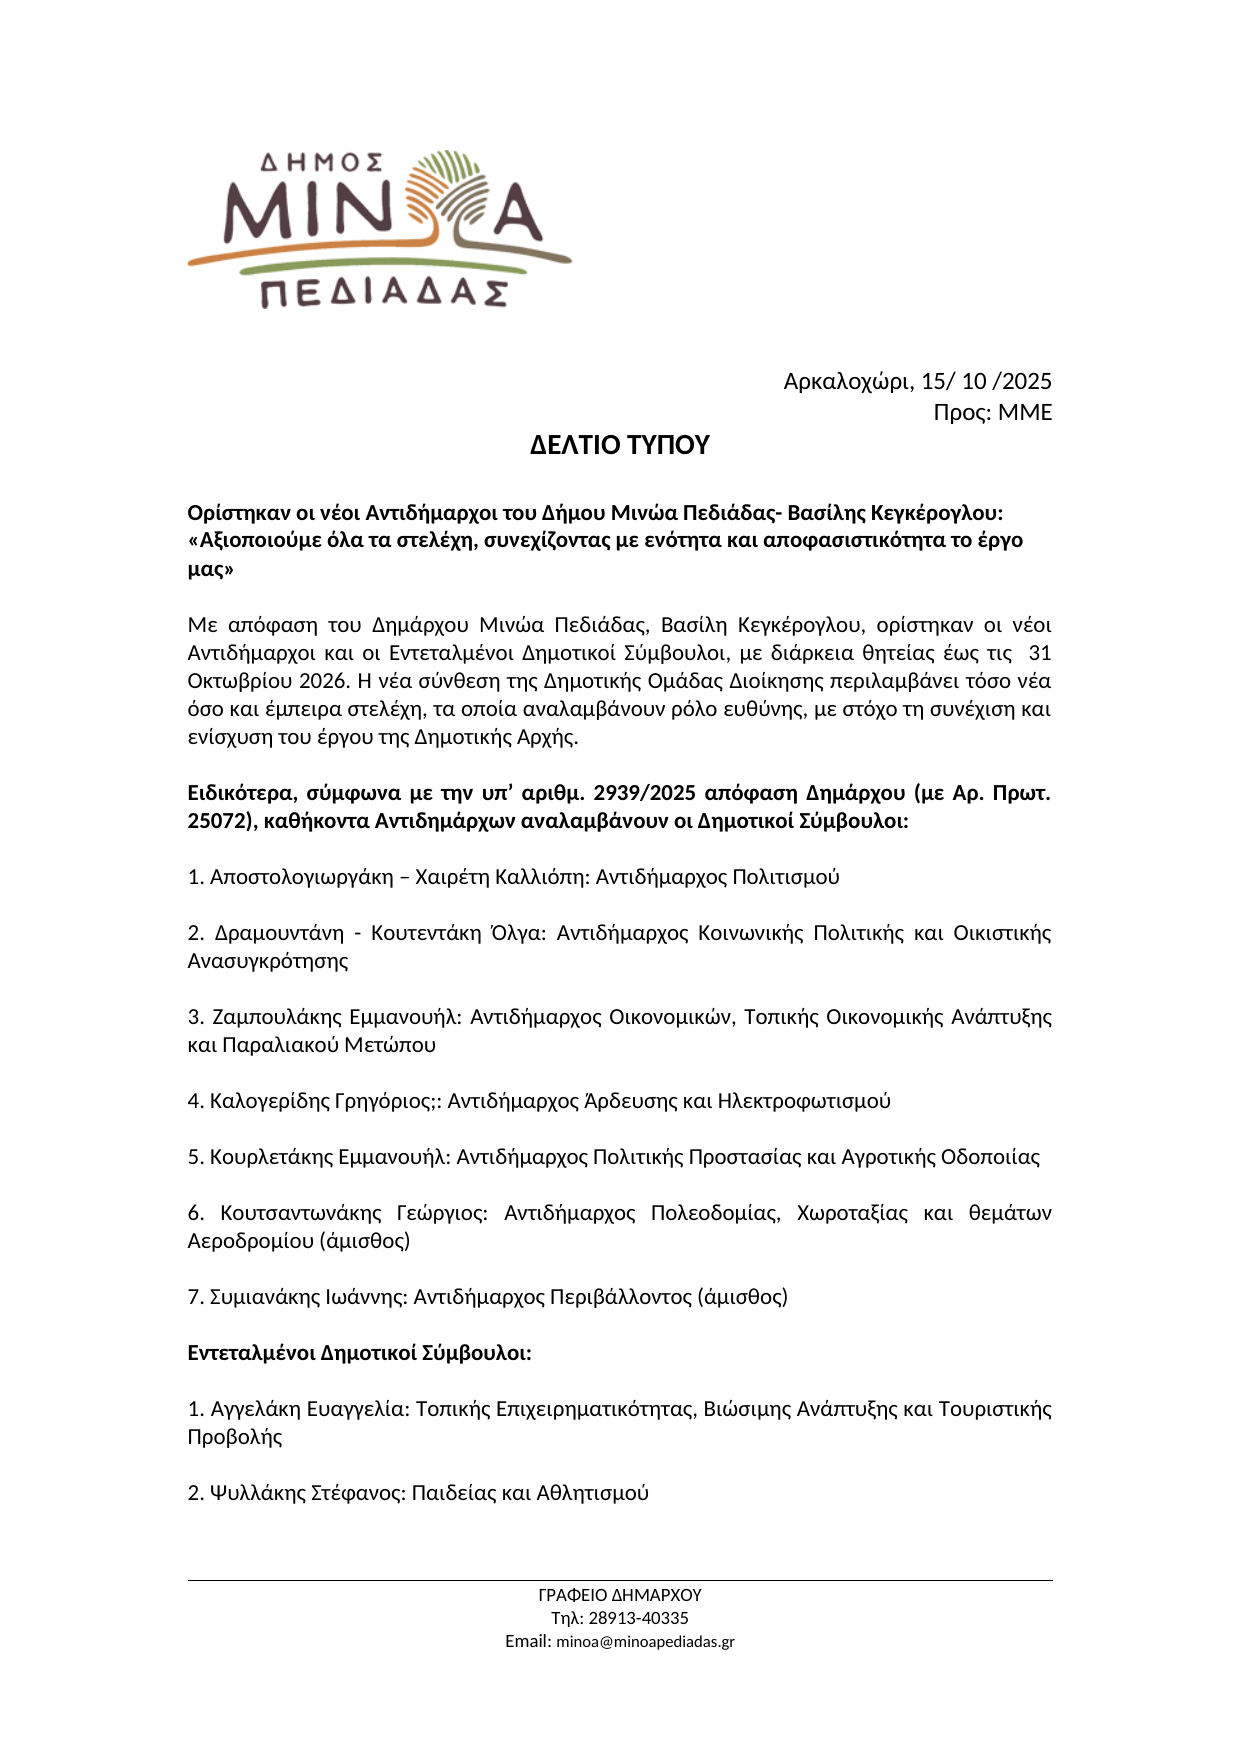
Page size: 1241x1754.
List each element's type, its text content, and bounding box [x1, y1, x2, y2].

text 5. Κουρλετάκης Εμμανουήλ: Αντιδήμαρχος Πολιτικής Προστασίας και Αγροτικής Οδοποιίας [187, 1142, 1053, 1170]
text 1. Αποστολογιωργάκη – Χαιρέτη Καλλιόπη: Αντιδήμαρχος Πολιτισμού [187, 862, 1053, 890]
picture [187, 150, 573, 309]
text Με απόφαση του Δημάρχου Μινώα Πεδιάδας, Βασίλη Κεγκέρογλου, ορίστηκαν οι νέοι Αντιδήμαρχοι και οι Εντεταλμένοι Δημοτικοί Σύμβουλοι, με διάρκεια θητείας έως τις 31 Οκτωβρίου 2026. Η νέα σύνθεση της Δημοτικής Ομάδας Διοίκησης περιλαμβάνει τόσο νέα όσο και έμπειρα στελέχη, τα οποία αναλαμβάνουν ρόλο ευθύνης, με στόχο τη συνέχιση και ενίσχυση του έργου της Δημοτικής Αρχής. [187, 610, 1053, 750]
text 2. Ψυλλάκης Στέφανος: Παιδείας και Αθλητισμού [187, 1478, 1053, 1506]
text 3. Ζαμπουλάκης Εμμανουήλ: Αντιδήμαρχος Οικονομικών, Τοπικής Οικονομικής Ανάπτυξης και Παραλιακού Μετώπου [187, 1002, 1053, 1058]
text 6. Κουτσαντωνάκης Γεώργιος: Αντιδήμαρχος Πολεοδομίας, Χωροταξίας και θεμάτων Αεροδρομίου (άμισθος) [187, 1198, 1053, 1254]
text 7. Συμιανάκης Ιωάννης: Αντιδήμαρχος Περιβάλλοντος (άμισθος) [187, 1282, 1053, 1310]
text Ορίστηκαν οι νέοι Αντιδήμαρχοι του Δήμου Μινώα Πεδιάδας- Βασίλης Κεγκέρογλου: «Αξιοποιούμε όλα τα στελέχη, συνεχίζοντας με ενότητα και αποφασιστικότητα το έργο μας» [187, 498, 1053, 582]
text Εντεταλμένοι Δημοτικοί Σύμβουλοι: [187, 1338, 1053, 1366]
text Αρκαλοχώρι, 15/ 10 /2025 [187, 365, 1053, 396]
text ΔΕΛΤΙΟ ΤΥΠΟΥ [187, 426, 1053, 462]
text Ειδικότερα, σύμφωνα με την υπ’ αριθμ. 2939/2025 απόφαση Δημάρχου (με Αρ. Πρωτ. 25072), καθήκοντα Αντιδημάρχων αναλαμβάνουν οι Δημοτικοί Σύμβουλοι: [187, 778, 1053, 834]
text Προς: ΜΜΕ [187, 396, 1053, 426]
text 2. Δραμουντάνη - Κουτεντάκη Όλγα: Αντιδήμαρχος Κοινωνικής Πολιτικής και Οικιστικής Ανασυγκρότησης [187, 918, 1053, 974]
text 4. Καλογερίδης Γρηγόριος;: Αντιδήμαρχος Άρδευσης και Ηλεκτροφωτισμού [187, 1086, 1053, 1114]
text 1. Αγγελάκη Ευαγγελία: Τοπικής Επιχειρηματικότητας, Βιώσιμης Ανάπτυξης και Τουριστικής Προβολής [187, 1394, 1053, 1450]
